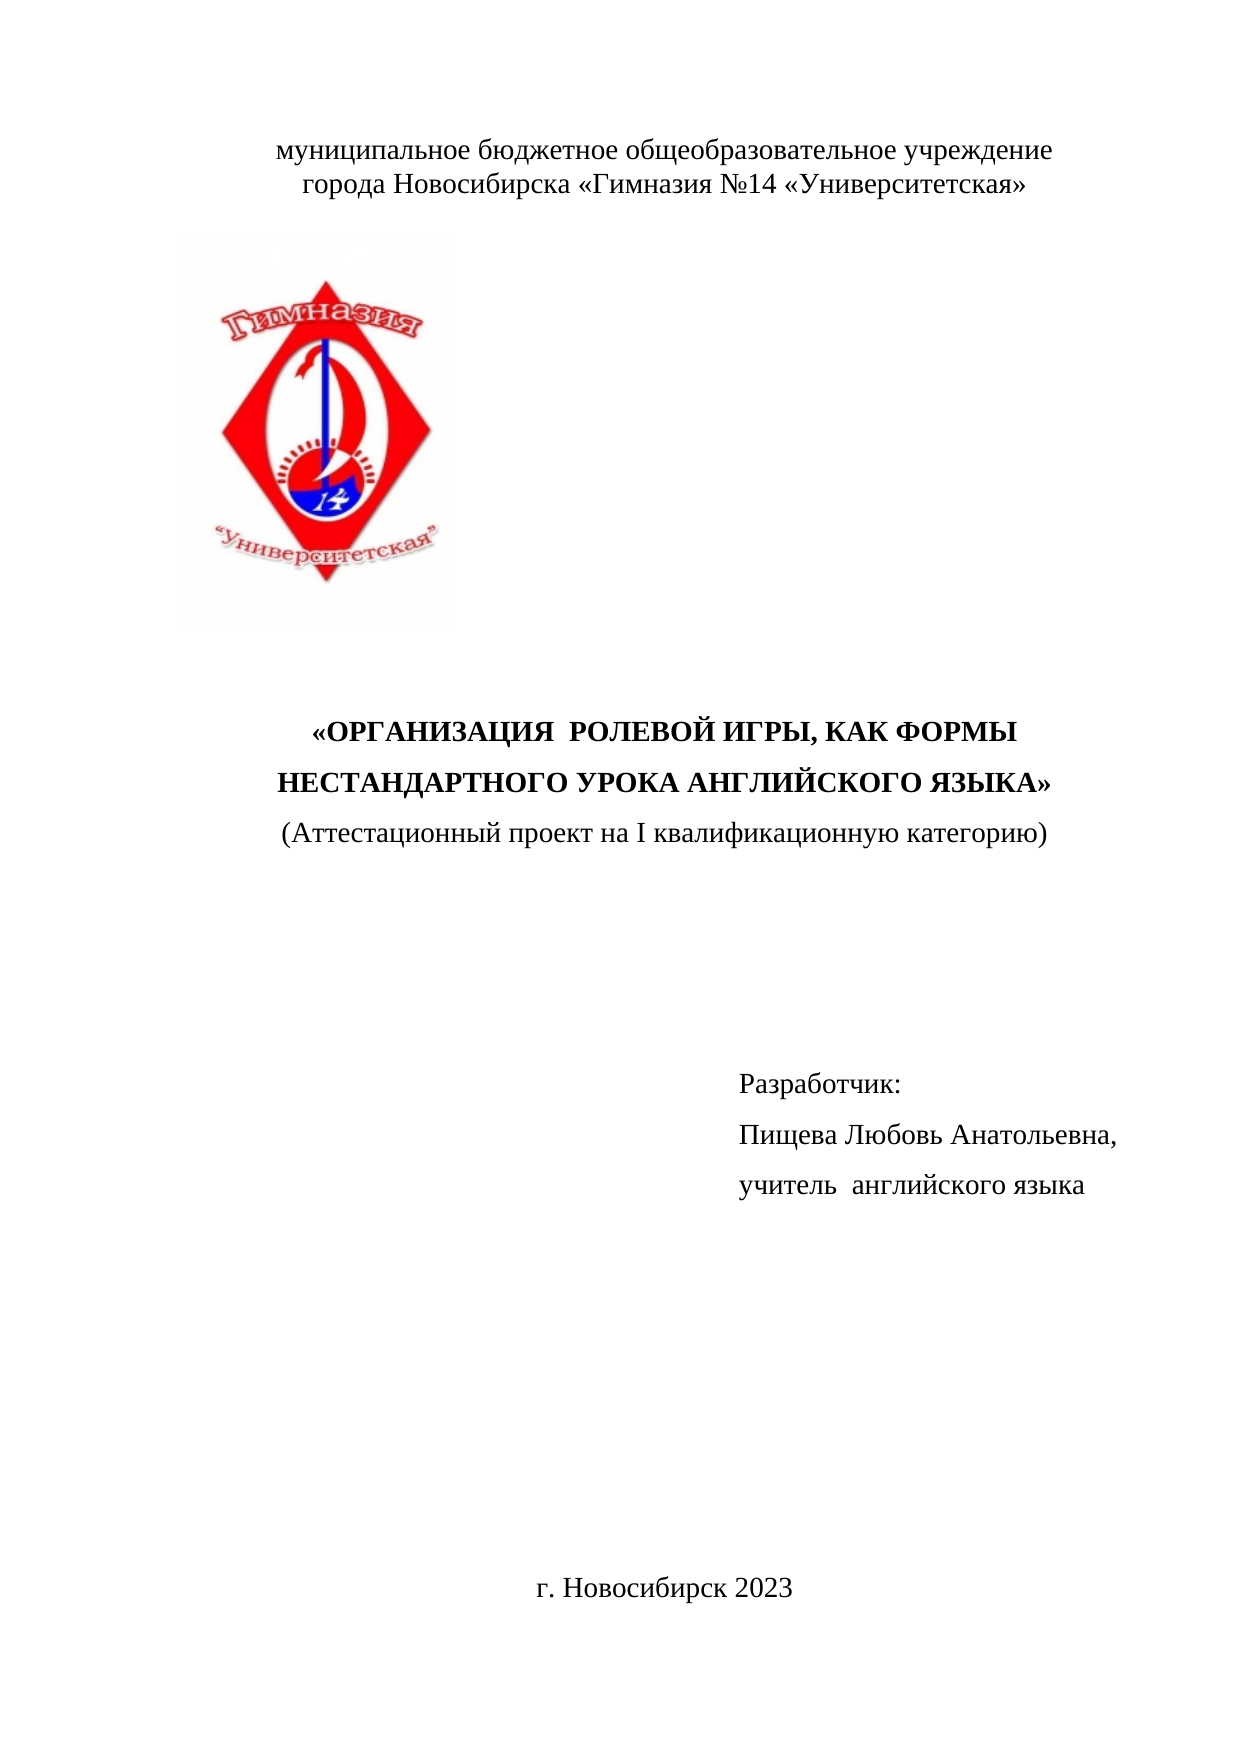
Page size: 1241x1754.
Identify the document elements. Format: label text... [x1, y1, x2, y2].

picture [176, 233, 459, 631]
text «ОРГАНИЗАЦИЯ РОЛЕВОЙ ИГРЫ, КАК ФОРМЫ НЕСТАНДАРТНОГО УРОКА АНГЛИЙСКОГО ЯЗЫКА» [177, 714, 1152, 798]
text города Новосибирска «Гимназия №14 «Университетская» [177, 166, 1152, 199]
text г. Новосибирск 2023 [177, 1570, 1152, 1603]
text учитель английского языка [177, 1167, 1152, 1201]
text (Аттестационный проект на I квалификационную категорию) [177, 815, 1152, 848]
text Разработчик: [177, 1067, 1152, 1100]
text муниципальное бюджетное общеобразовательное учреждение [177, 132, 1152, 166]
text Пищева Любовь Анатольевна, [177, 1117, 1152, 1150]
